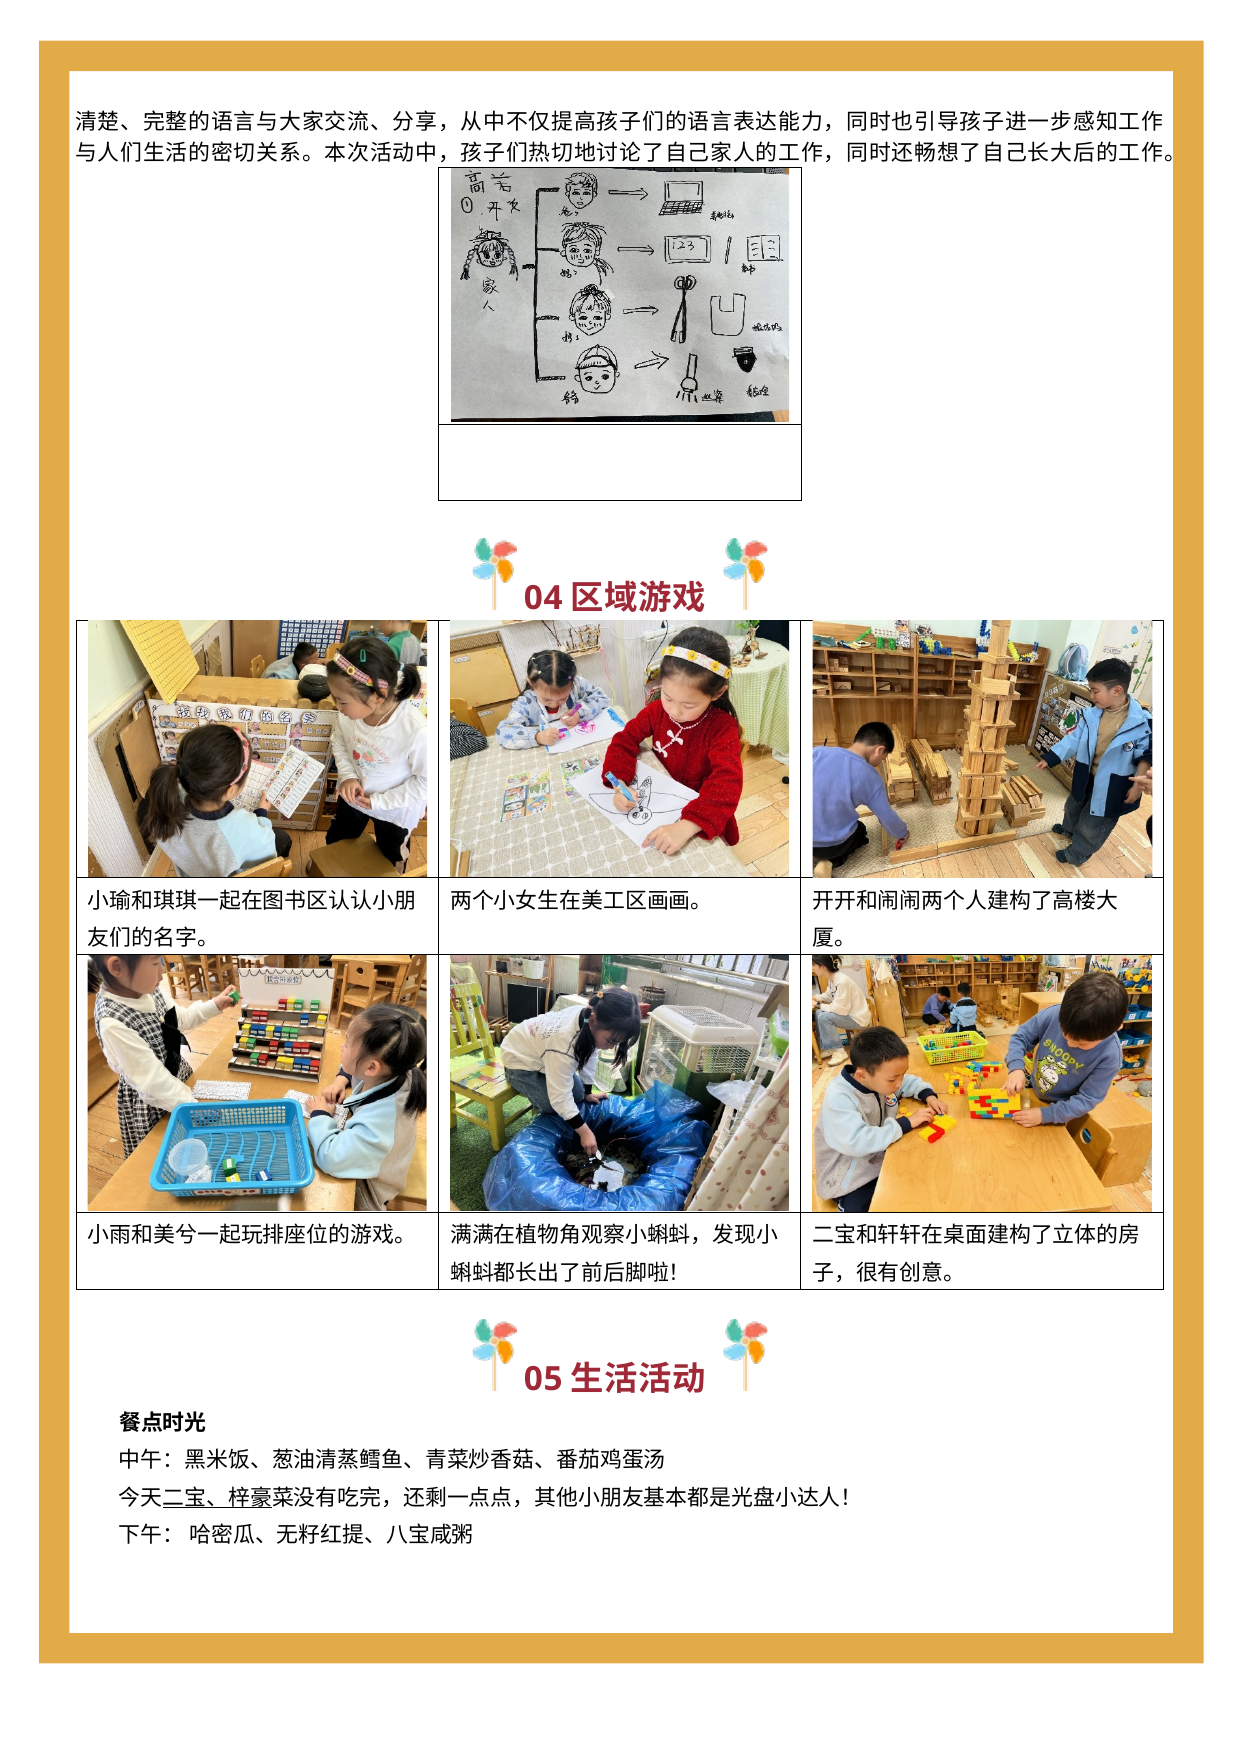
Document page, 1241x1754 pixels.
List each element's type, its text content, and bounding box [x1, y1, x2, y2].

table_header [801, 621, 812, 877]
picture [88, 620, 428, 877]
text 今天二宝、梓豪菜没有吃完，还剩一点点，其他小朋友基本都是光盘小达人！ [75, 1475, 1165, 1512]
table_cell [439, 425, 801, 500]
picture [723, 538, 768, 610]
picture [723, 1319, 768, 1391]
table_header [439, 621, 450, 877]
picture [87, 955, 427, 1211]
table_cell 两个小女生在美工区画画。 [439, 878, 800, 954]
picture [451, 168, 790, 422]
text 05生活活动 [75, 1319, 1165, 1400]
table_header [1153, 621, 1163, 877]
table_cell 二宝和轩轩在桌面建构了立体的房子，很有创意。 [801, 1213, 1163, 1288]
text 中午：黑米饭、葱油清蒸鳕鱼、青菜炒香菇、番茄鸡蛋汤 [75, 1437, 1165, 1475]
table_cell [439, 955, 800, 1212]
table_header [439, 168, 801, 423]
table_header [428, 621, 438, 877]
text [75, 104, 1165, 167]
table_cell 小雨和美兮一起玩排座位的游戏。 [77, 1213, 438, 1288]
table_cell 小瑜和琪琪一起在图书区认认小朋友们的名字。 [77, 878, 438, 954]
picture [812, 955, 1152, 1212]
picture [472, 1319, 517, 1391]
text 下午： 哈密瓜、无籽红提、八宝咸粥 [75, 1512, 1165, 1550]
table_cell [1152, 955, 1163, 1212]
picture [472, 538, 517, 610]
table_header [790, 621, 800, 877]
table_header [77, 621, 88, 877]
text 04区域游戏 [75, 539, 1165, 619]
picture [812, 620, 1153, 878]
picture [450, 620, 790, 877]
text 餐点时光 [75, 1400, 1165, 1437]
table_cell 满满在植物角观察小蝌蚪，发现小蝌蚪都长出了前后脚啦！ [439, 1213, 800, 1288]
picture [450, 955, 789, 1211]
table_cell [77, 955, 438, 1212]
table_cell 开开和闹闹两个人建构了高楼大厦。 [801, 878, 1163, 954]
table_cell [801, 955, 812, 1212]
